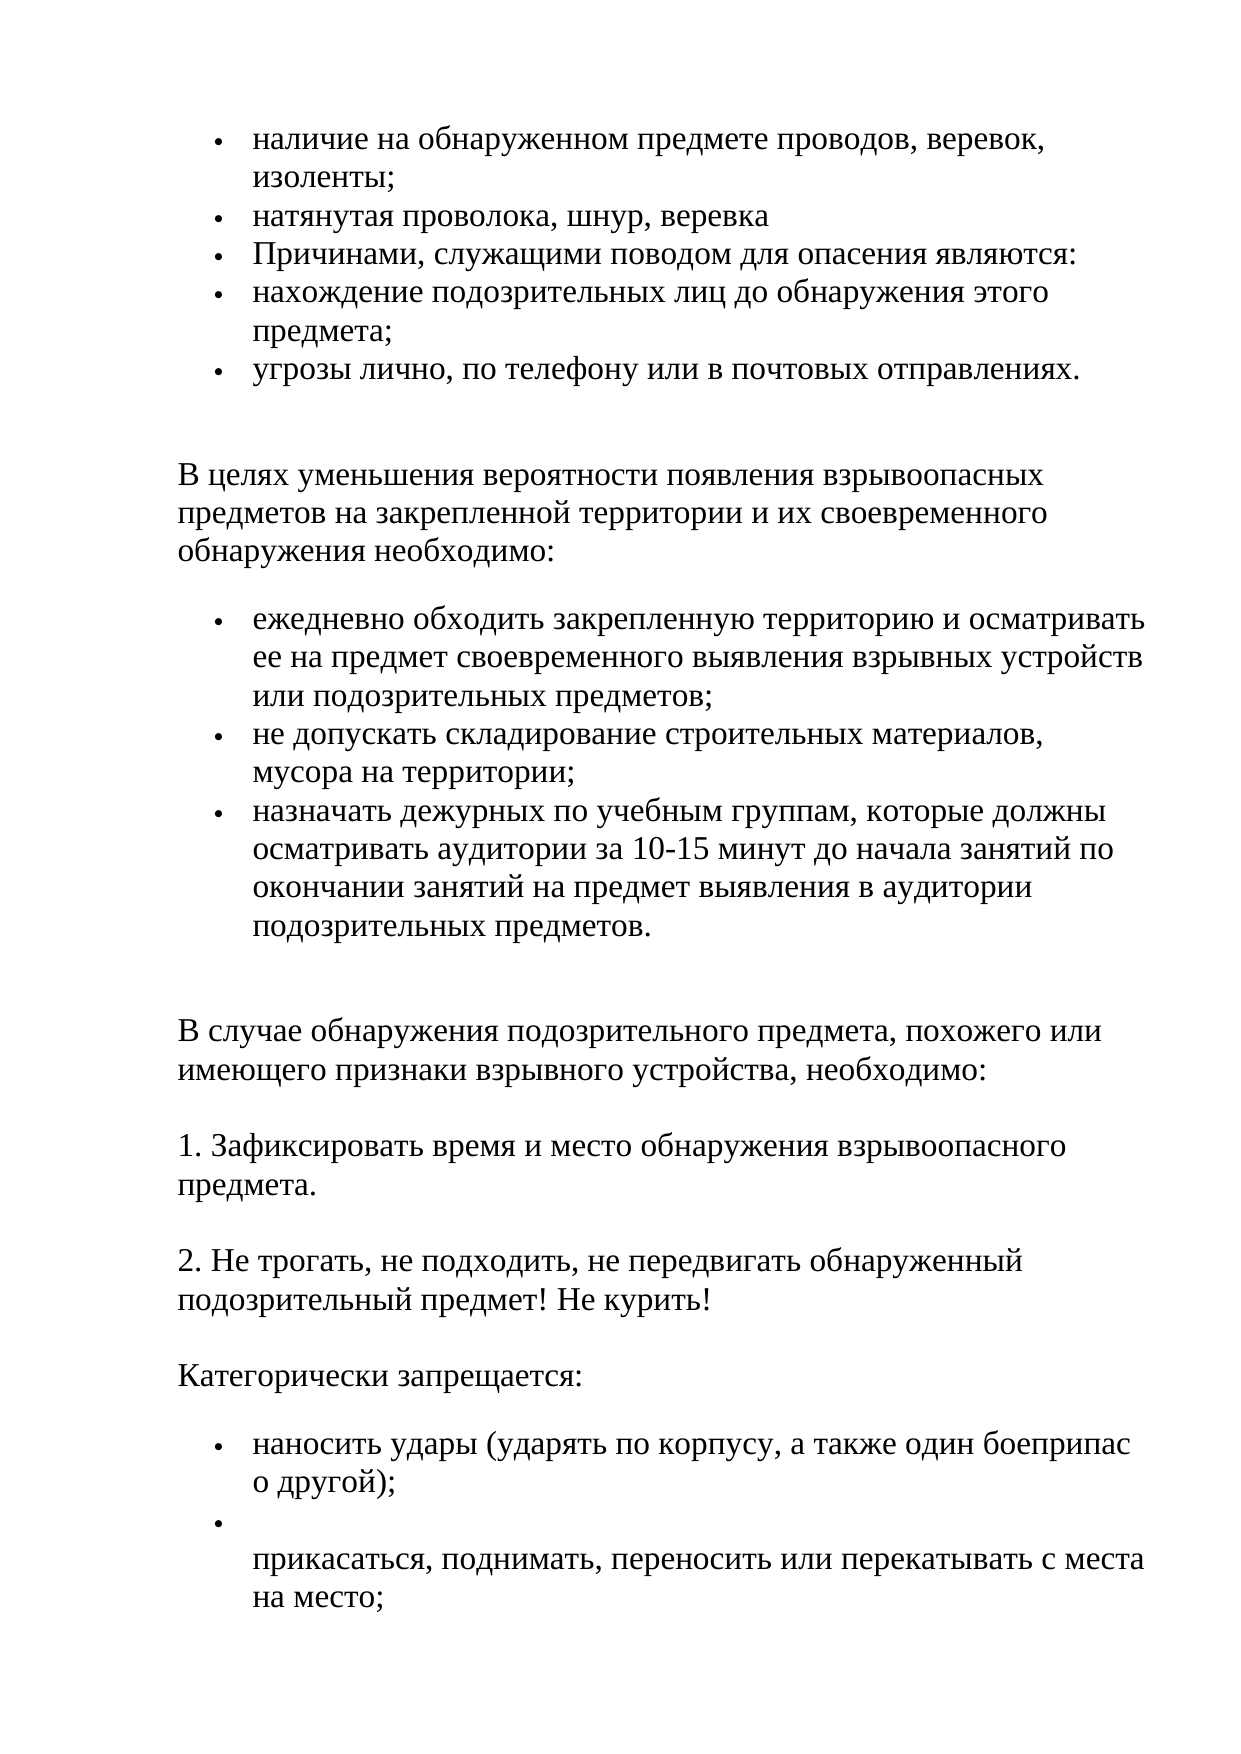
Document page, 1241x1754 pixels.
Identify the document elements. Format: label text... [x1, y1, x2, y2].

list не допускать складирование строительных материалов, мусора на территории; [215, 713, 1152, 790]
list ежедневно обходить закрепленную территорию и осматривать ее на предмет своевременного выявления взрывных устройств или подозрительных предметов; [215, 598, 1152, 713]
list назначать дежурных по учебным группам, которые должны осматривать аудитории за 10-15 минут до начала занятий по окончании занятий на предмет выявления в аудитории подозрительных предметов. [215, 790, 1152, 943]
list наносить удары (ударять по корпусу, а также один боеприпас о другой); [215, 1423, 1152, 1500]
list наличие на обнаруженном предмете проводов, веревок, изоленты; [215, 118, 1152, 195]
list прикасаться, поднимать, переносить или перекатывать с места на место; [215, 1500, 1152, 1615]
list нахождение подозрительных лиц до обнаружения этого предмета; [215, 271, 1152, 348]
list Причинами, служащими поводом для опасения являются: [215, 233, 1152, 271]
text В целях уменьшения вероятности появления взрывоопасных предметов на закрепленной территории и их своевременного обнаружения необходимо: [177, 416, 1152, 569]
text В случае обнаружения подозрительного предмета, похожего или имеющего признаки взрывного устройства, необходимо: 1. Зафиксировать время и место обнаружения взрывоопасного предмета. 2. Не трогать, не подходить, не передвигать обнаруженный подозрительный предмет! Не курить! Категорически запрещается: [177, 972, 1152, 1394]
list угрозы лично, по телефону или в почтовых отправлениях. [215, 348, 1152, 386]
list натянутая проволока, шнур, веревка [215, 195, 1152, 233]
